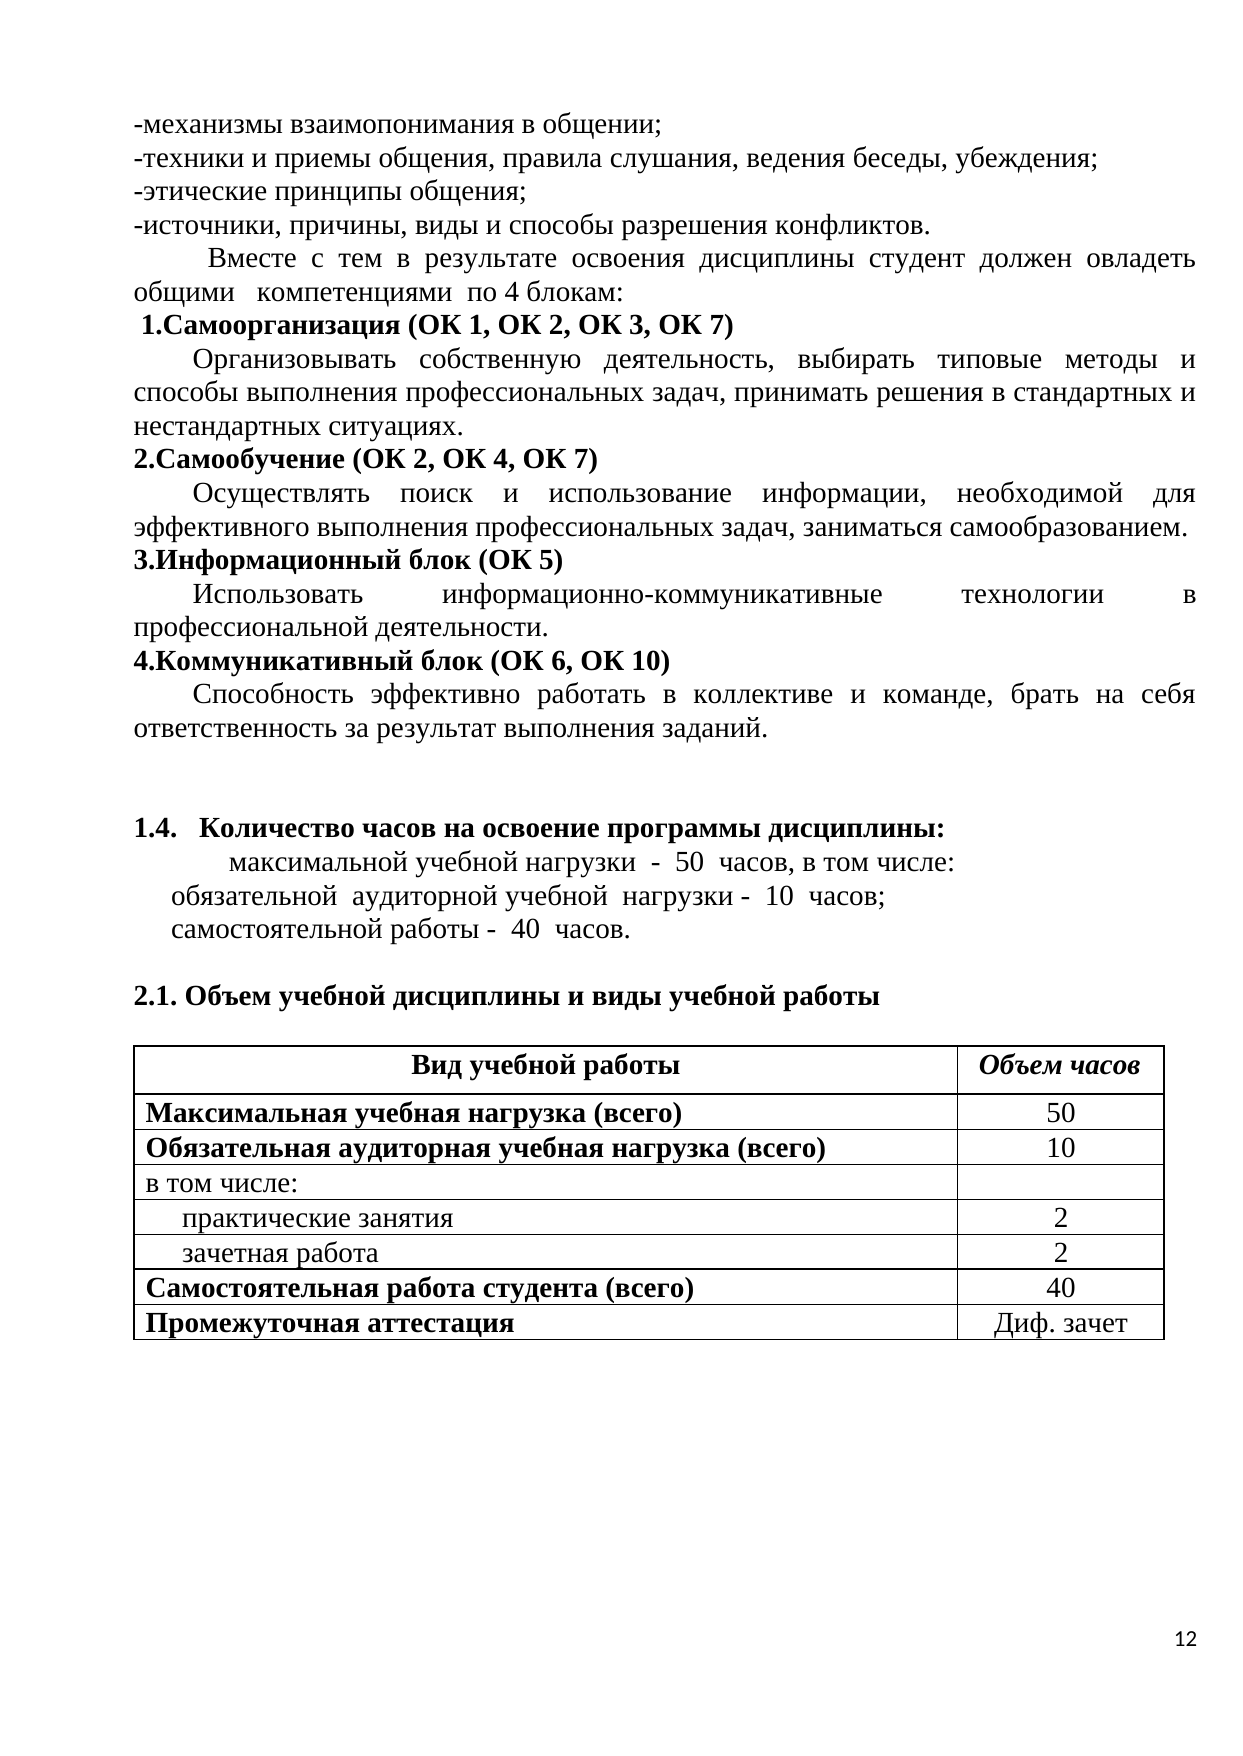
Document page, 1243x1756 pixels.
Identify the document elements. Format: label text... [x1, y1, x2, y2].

table_cell Максимальная учебная нагрузка (всего) [135, 1095, 957, 1128]
text Использовать информационно-коммуникативные технологии в профессиональной деятельности. [133, 576, 1197, 643]
table_cell 2 [958, 1200, 1163, 1234]
table_cell в том числе: [135, 1165, 957, 1199]
text -механизмы взаимопонимания в общении; [133, 106, 1197, 140]
text -источники, причины, виды и способы разрешения конфликтов. [133, 207, 1197, 240]
table_cell [958, 1165, 1163, 1199]
text максимальной учебной нагрузки - 50 часов, в том числе: [133, 844, 1197, 878]
text -техники и приемы общения, правила слушания, ведения беседы, убеждения; [133, 140, 1197, 173]
text -этические принципы общения; [133, 173, 1197, 207]
text Организовывать собственную деятельность, выбирать типовые методы и способы выполнения профессиональных задач, принимать решения в стандартных и нестандартных ситуациях. [133, 341, 1197, 442]
table_header Вид учебной работы [135, 1047, 957, 1093]
table_cell Диф. зачет [958, 1305, 1163, 1338]
table_cell 10 [958, 1130, 1163, 1163]
table_cell зачетная работа [135, 1235, 957, 1268]
table_cell практические занятия [135, 1200, 957, 1234]
text 3.Информационный блок (ОК 5) [133, 542, 1197, 576]
text 2.Самообучение (ОК 2, ОК 4, ОК 7) [133, 442, 1197, 475]
text 1.Самоорганизация (ОК 1, ОК 2, ОК 3, ОК 7) [133, 307, 1197, 341]
text Осуществлять поиск и использование информации, необходимой для эффективного выполнения профессиональных задач, заниматься самообразованием. [133, 475, 1197, 542]
text 1.4. Количество часов на освоение программы дисциплины: [133, 811, 1197, 844]
table_cell Промежуточная аттестация [135, 1305, 957, 1338]
text самостоятельной работы - 40 часов. [171, 911, 1197, 945]
text Способность эффективно работать в коллективе и команде, брать на себя ответственность за результат выполнения заданий. [133, 676, 1197, 743]
table_cell Обязательная аудиторная учебная нагрузка (всего) [135, 1130, 957, 1163]
text 2.1. Объем учебной дисциплины и виды учебной работы [133, 978, 1197, 1012]
table_cell 2 [958, 1235, 1163, 1268]
table_cell 50 [958, 1095, 1163, 1128]
table_cell 40 [958, 1270, 1163, 1303]
text Вместе с тем в результате освоения дисциплины студент должен овладеть общими компетенциями по 4 блокам: [133, 240, 1197, 307]
table_cell Самостоятельная работа студента (всего) [135, 1270, 957, 1303]
table_header Объем часов [958, 1047, 1163, 1093]
text 4.Коммуникативный блок (ОК 6, ОК 10) [133, 643, 1197, 676]
text обязательной аудиторной учебной нагрузки - 10 часов; [171, 878, 1197, 911]
